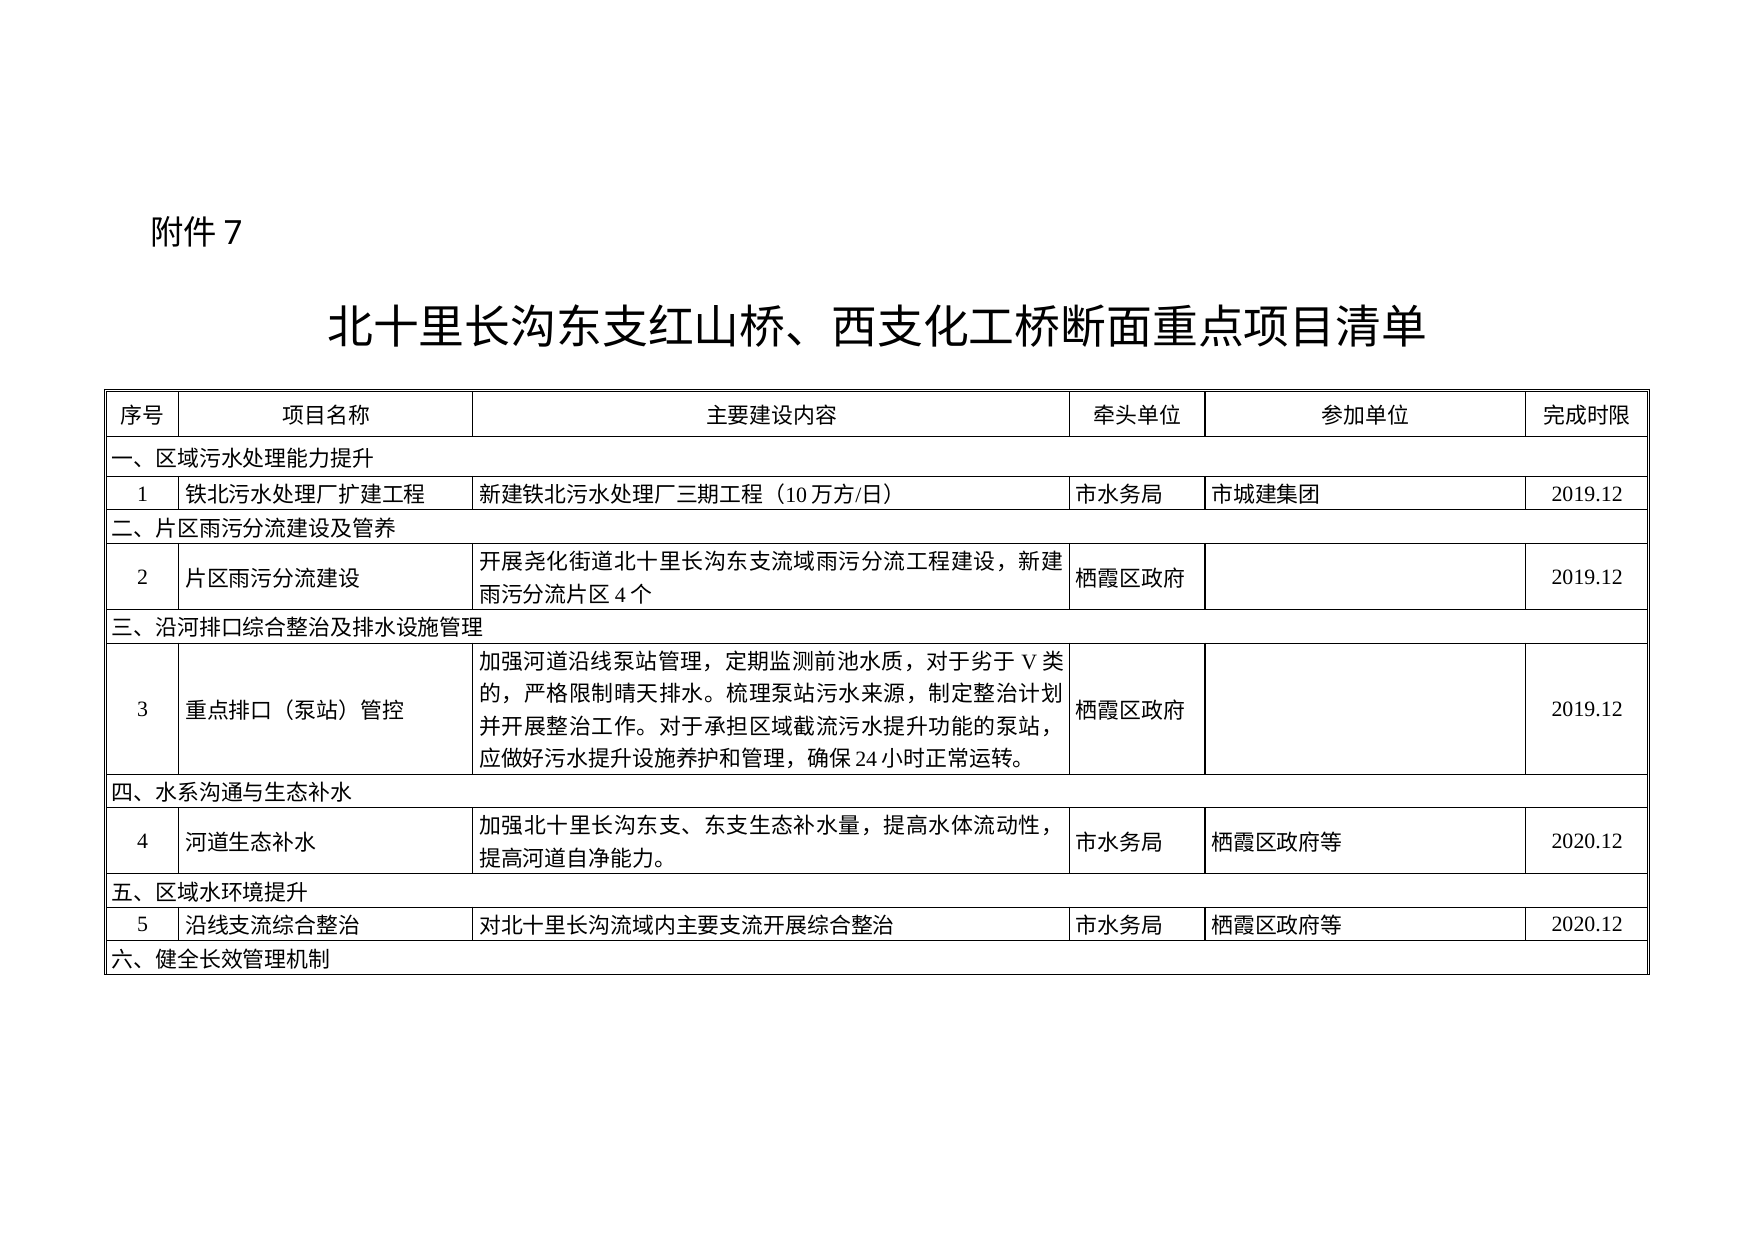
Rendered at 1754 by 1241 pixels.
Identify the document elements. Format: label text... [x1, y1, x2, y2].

table_cell 加强北十里长沟东支、东支生态补水量，提高水体流动性，提高河道自净能力。 [473, 808, 1069, 873]
table_cell 二、片区雨污分流建设及管养 [107, 510, 1647, 543]
table_cell [1206, 644, 1525, 773]
table_header 主要建设内容 [473, 392, 1069, 436]
table_cell 市城建集团 [1206, 477, 1525, 509]
table_cell 2020.12 [1526, 808, 1647, 873]
table_cell 河道生态补水 [179, 808, 472, 873]
table_cell 1 [107, 477, 178, 509]
table_cell 3 [107, 644, 178, 773]
table_cell 新建铁北污水处理厂三期工程（10万方/日） [473, 477, 1069, 509]
table_cell 市水务局 [1070, 908, 1204, 940]
table_header 序号 [107, 392, 178, 436]
table_cell 2020.12 [1526, 908, 1647, 940]
table_cell 开展尧化街道北十里长沟东支流域雨污分流工程建设，新建雨污分流片区4个 [473, 544, 1069, 609]
table_header 完成时限 [1526, 392, 1647, 436]
table_header 牵头单位 [1070, 392, 1204, 436]
table_cell 市水务局 [1070, 477, 1204, 509]
table_cell 栖霞区政府 [1070, 644, 1204, 773]
table_cell 2 [107, 544, 178, 609]
table_cell 沿线支流综合整治 [179, 908, 472, 940]
table_cell 重点排口（泵站）管控 [179, 644, 472, 773]
table_cell 栖霞区政府等 [1206, 908, 1525, 940]
table_cell [1206, 544, 1525, 609]
table_cell 市水务局 [1070, 808, 1204, 873]
table_cell 一、区域污水处理能力提升 [107, 437, 1647, 476]
text 附件7 [150, 198, 1604, 263]
table_cell 栖霞区政府等 [1206, 808, 1525, 873]
table_header 项目名称 [179, 392, 472, 436]
table_cell 2019.12 [1526, 644, 1647, 773]
table_cell 加强河道沿线泵站管理，定期监测前池水质，对于劣于V类的，严格限制晴天排水。梳理泵站污水来源，制定整治计划并开展整治工作。对于承担区域截流污水提升功能的泵站，应做好污水提升设施养护和管理，确保24小时正常运转。 [473, 644, 1069, 773]
table_cell 栖霞区政府 [1070, 544, 1204, 609]
table_cell 六、健全长效管理机制 [107, 941, 1647, 974]
table_cell 三、沿河排口综合整治及排水设施管理 [107, 610, 1647, 642]
table_cell 4 [107, 808, 178, 873]
table_cell 5 [107, 908, 178, 940]
table_cell 五、区域水环境提升 [107, 874, 1647, 907]
table_cell 2019.12 [1526, 544, 1647, 609]
table_cell 铁北污水处理厂扩建工程 [179, 477, 472, 509]
table_cell 片区雨污分流建设 [179, 544, 472, 609]
table_cell 四、水系沟通与生态补水 [107, 775, 1647, 807]
table_cell 2019.12 [1526, 477, 1647, 509]
table_header 参加单位 [1206, 392, 1525, 436]
text 北十里长沟东支红山桥、西支化工桥断面重点项目清单 [150, 275, 1604, 372]
table_cell 对北十里长沟流域内主要支流开展综合整治 [473, 908, 1069, 940]
